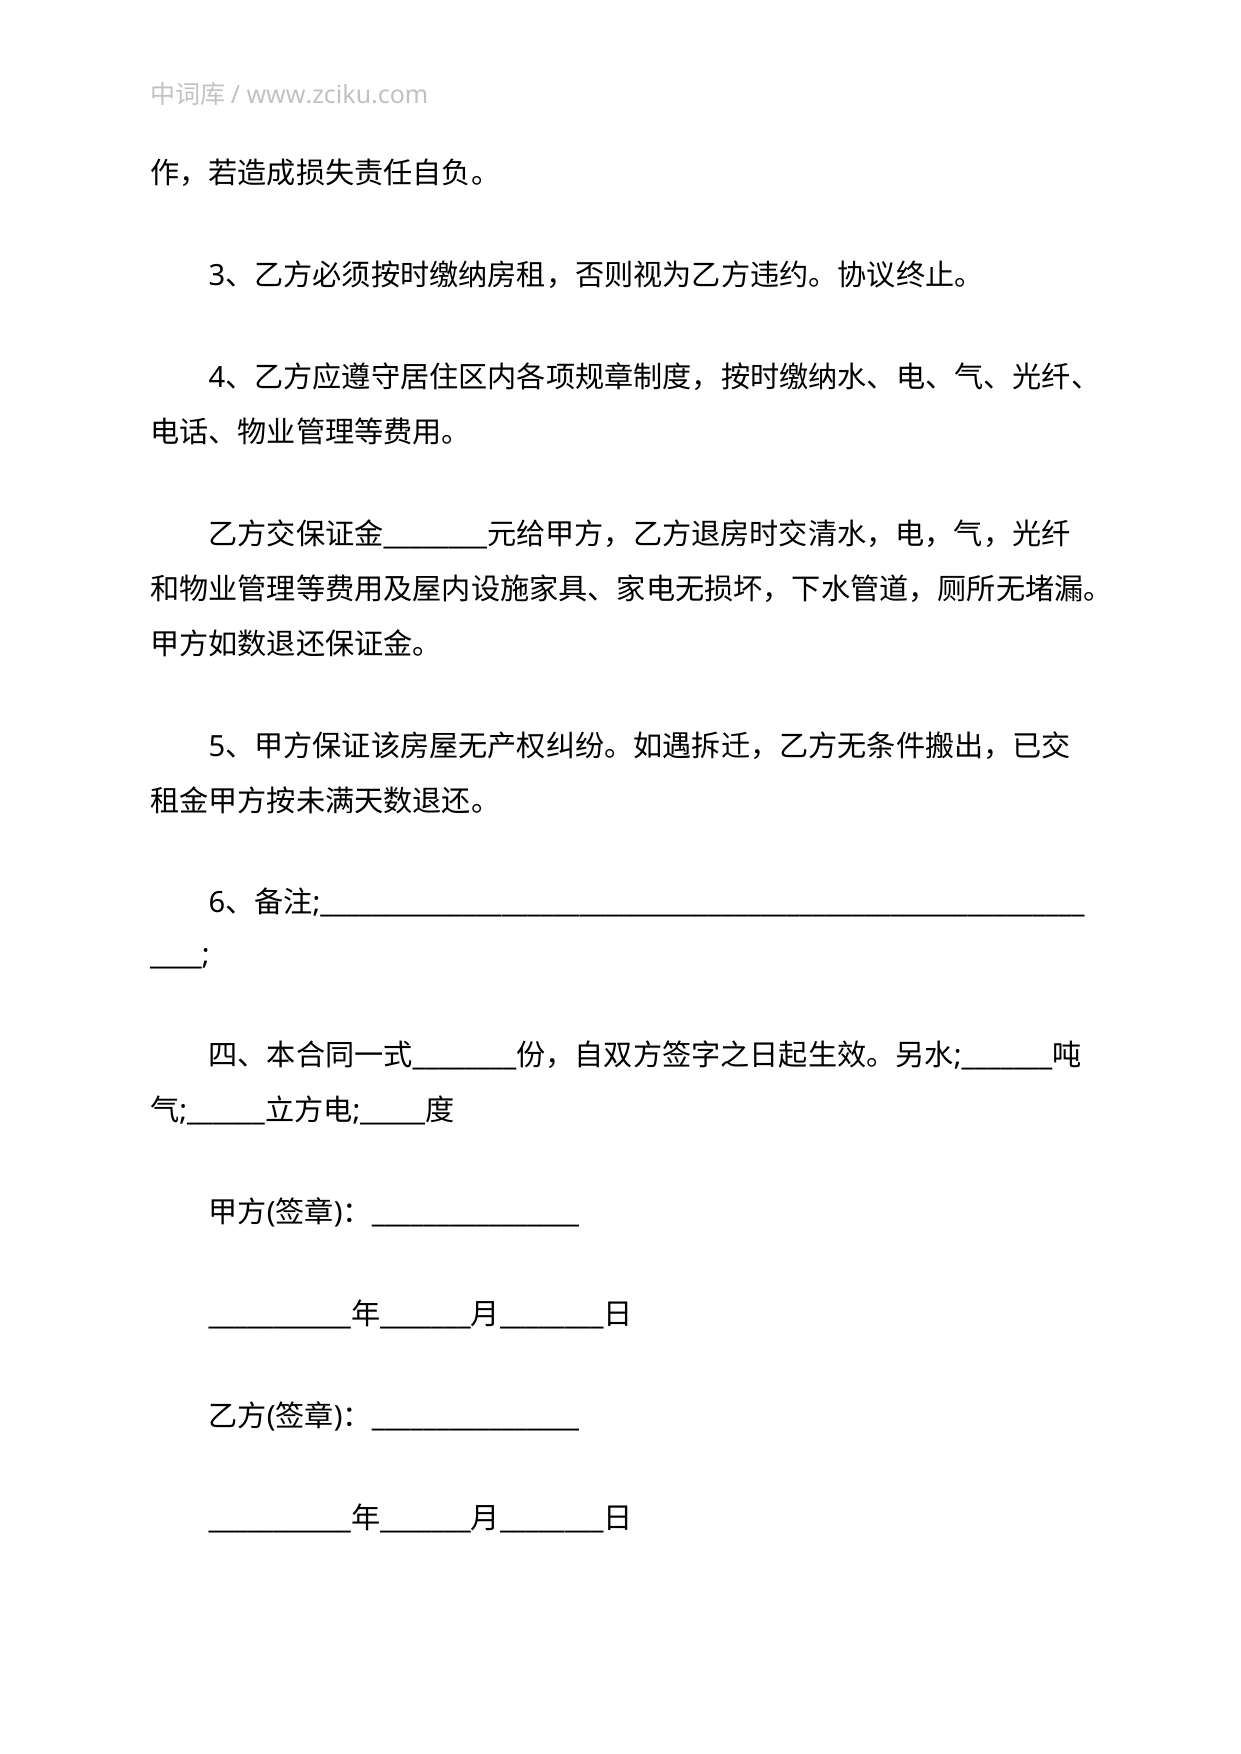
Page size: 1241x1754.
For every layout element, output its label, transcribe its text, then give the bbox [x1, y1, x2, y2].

text 5、甲方保证该房屋无产权纠纷。如遇拆迁，乙方无条件搬出，已交租金甲方按未满天数退还。 [150, 722, 1090, 819]
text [150, 150, 1090, 192]
text 乙方交保证金________元给甲方，乙方退房时交清水，电，气，光纤和物业管理等费用及屋内设施家具、家电无损坏，下水管道，厕所无堵漏。甲方如数退还保证金。 [150, 511, 1090, 663]
text ___________年_______月________日 [150, 1494, 1090, 1537]
text 6、备注;_______________________________________________________________; [150, 879, 1090, 973]
text 四、本合同一式________份，自双方签字之日起生效。另水;_______吨气;______立方电;_____度 [150, 1032, 1090, 1129]
text 4、乙方应遵守居住区内各项规章制度，按时缴纳水、电、气、光纤、电话、物业管理等费用。 [150, 354, 1090, 451]
text 甲方(签章)：________________ [150, 1189, 1090, 1231]
text 3、乙方必须按时缴纳房租，否则视为乙方违约。协议终止。 [150, 252, 1090, 294]
text ___________年_______月________日 [150, 1291, 1090, 1333]
text 乙方(签章)：________________ [150, 1393, 1090, 1435]
